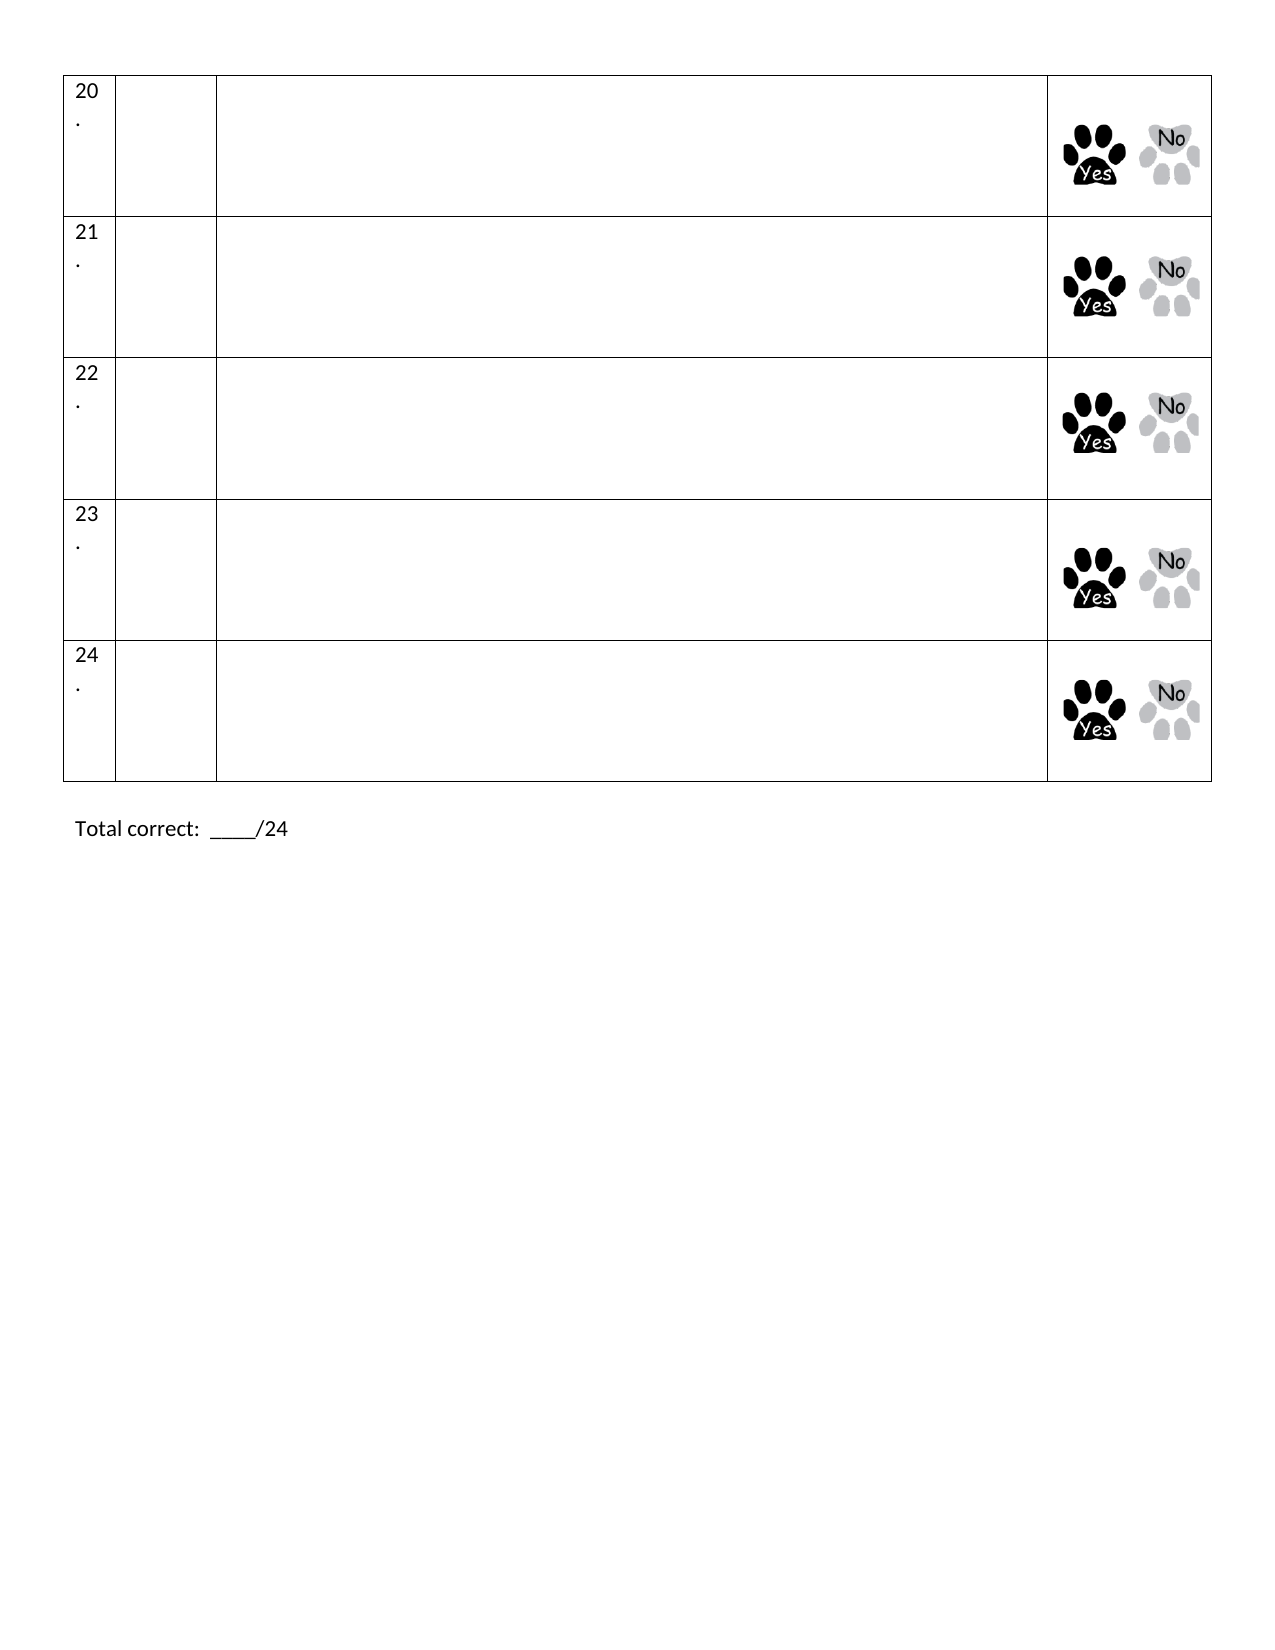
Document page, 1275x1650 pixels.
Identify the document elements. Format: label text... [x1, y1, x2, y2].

picture [1062, 679, 1199, 739]
table_cell 21. [64, 217, 115, 357]
table_cell 20. [64, 76, 115, 216]
table_cell [217, 76, 1047, 216]
table_cell [116, 358, 216, 498]
table_cell [116, 641, 216, 781]
table_cell [1048, 641, 1211, 781]
table_cell [116, 500, 216, 639]
table_cell [217, 500, 1047, 639]
table_cell [116, 76, 216, 216]
table_cell 22. [64, 358, 115, 498]
table_cell [1048, 76, 1211, 216]
picture [1061, 392, 1199, 452]
picture [1062, 547, 1199, 607]
table_cell [1048, 500, 1211, 639]
table_cell 24. [64, 641, 115, 781]
picture [1062, 124, 1199, 184]
table_cell 23. [64, 500, 115, 639]
table_cell [1048, 358, 1211, 498]
table_cell [217, 358, 1047, 498]
table_cell [217, 217, 1047, 357]
text Total correct: ____/24 [75, 782, 1200, 842]
table_cell [116, 217, 216, 357]
table_cell [217, 641, 1047, 781]
table_cell [1048, 217, 1211, 357]
picture [1062, 256, 1199, 316]
